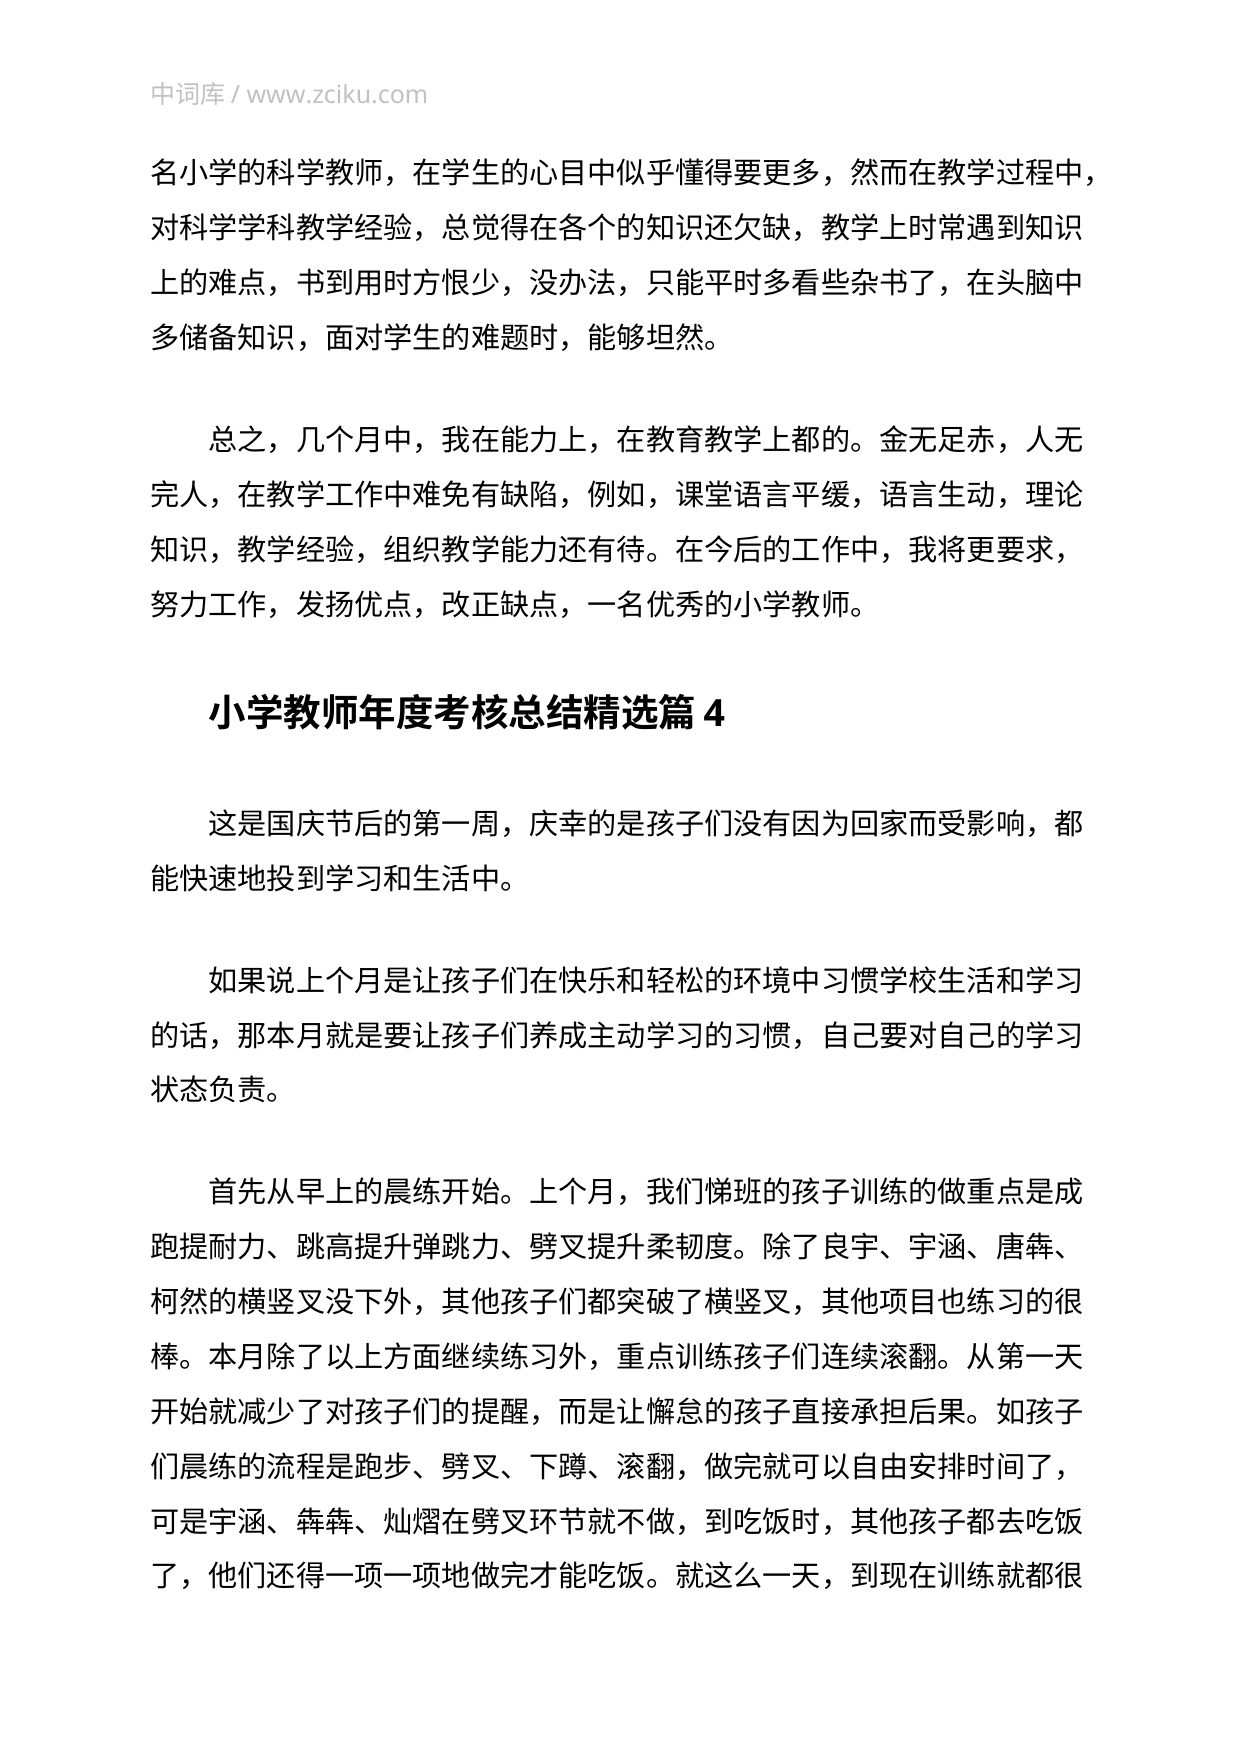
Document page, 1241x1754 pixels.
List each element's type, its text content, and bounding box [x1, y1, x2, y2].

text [150, 1169, 1090, 1595]
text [150, 150, 1090, 357]
text 如果说上个月是让孩子们在快乐和轻松的环境中习惯学校生活和学习的话，那本月就是要让孩子们养成主动学习的习惯，自己要对自己的学习状态负责。 [150, 957, 1090, 1109]
text 小学教师年度考核总结精选篇4 [150, 683, 1090, 737]
text 这是国庆节后的第一周，庆幸的是孩子们没有因为回家而受影响，都能快速地投到学习和生活中。 [150, 801, 1090, 898]
text 总之，几个月中，我在能力上，在教育教学上都的。金无足赤，人无完人，在教学工作中难免有缺陷，例如，课堂语言平缓，语言生动，理论知识，教学经验，组织教学能力还有待。在今后的工作中，我将更要求，努力工作，发扬优点，改正缺点，一名优秀的小学教师。 [150, 416, 1090, 623]
